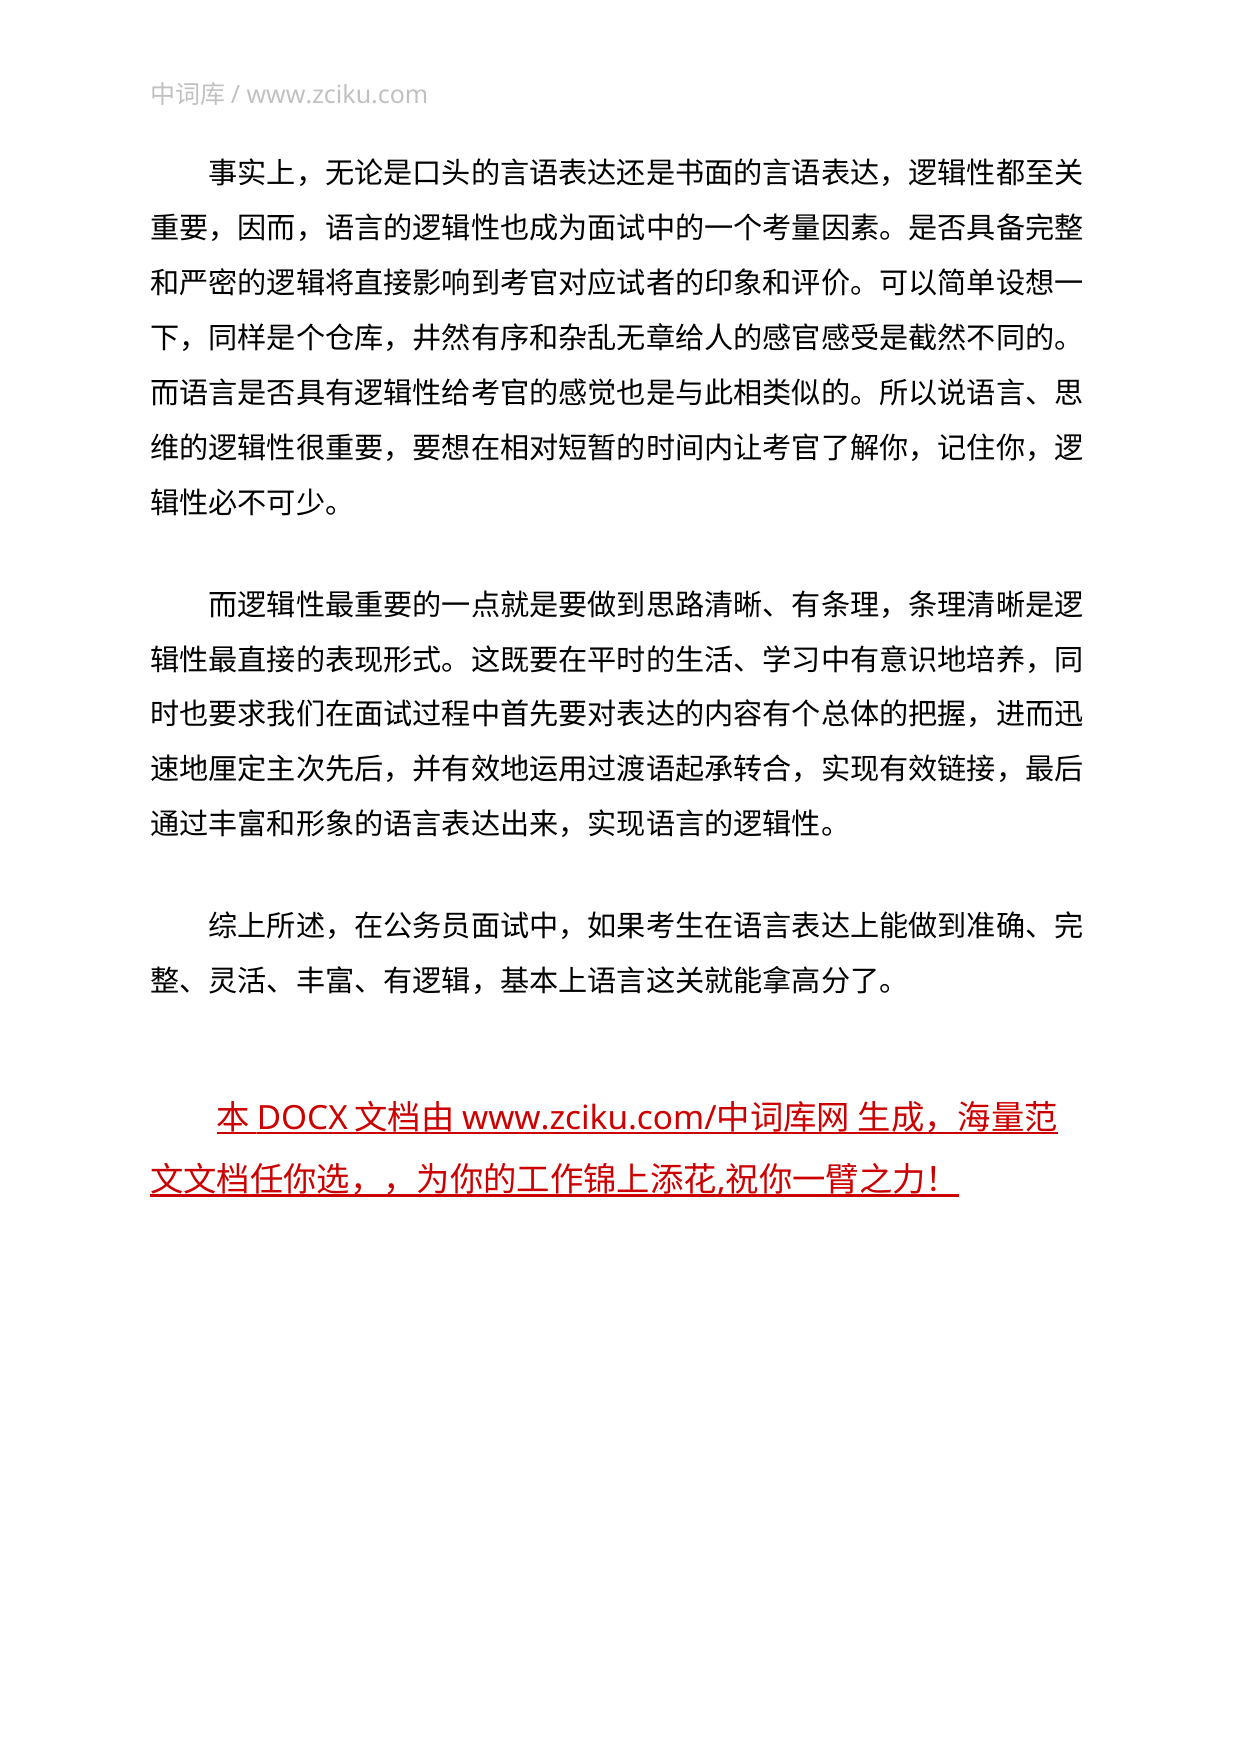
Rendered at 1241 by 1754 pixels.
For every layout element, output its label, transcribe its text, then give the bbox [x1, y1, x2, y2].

text 事实上，无论是口头的言语表达还是书面的言语表达，逻辑性都至关重要，因而，语言的逻辑性也成为面试中的一个考量因素。是否具备完整和严密的逻辑将直接影响到考官对应试者的印象和评价。可以简单设想一下，同样是个仓库，井然有序和杂乱无章给人的感官感受是截然不同的。而语言是否具有逻辑性给考官的感觉也是与此相类似的。所以说语言、思维的逻辑性很重要，要想在相对短暂的时间内让考官了解你，记住你，逻辑性必不可少。 [150, 150, 1090, 522]
text 综上所述，在公务员面试中，如果考生在语言表达上能做到准确、完整、灵活、丰富、有逻辑，基本上语言这关就能拿高分了。 [150, 902, 1090, 1000]
text 本DOCX文档由 www.zciku.com/中词库网 生成，海量范文文档任你选，，为你的工作锦上添花,祝你一臂之力！ [150, 1090, 1090, 1202]
text 而逻辑性最重要的一点就是要做到思路清晰、有条理，条理清晰是逻辑性最直接的表现形式。这既要在平时的生活、学习中有意识地培养，同时也要求我们在面试过程中首先要对表达的内容有个总体的把握，进而迅速地厘定主次先后，并有效地运用过渡语起承转合，实现有效链接，最后通过丰富和形象的语言表达出来，实现语言的逻辑性。 [150, 581, 1090, 843]
